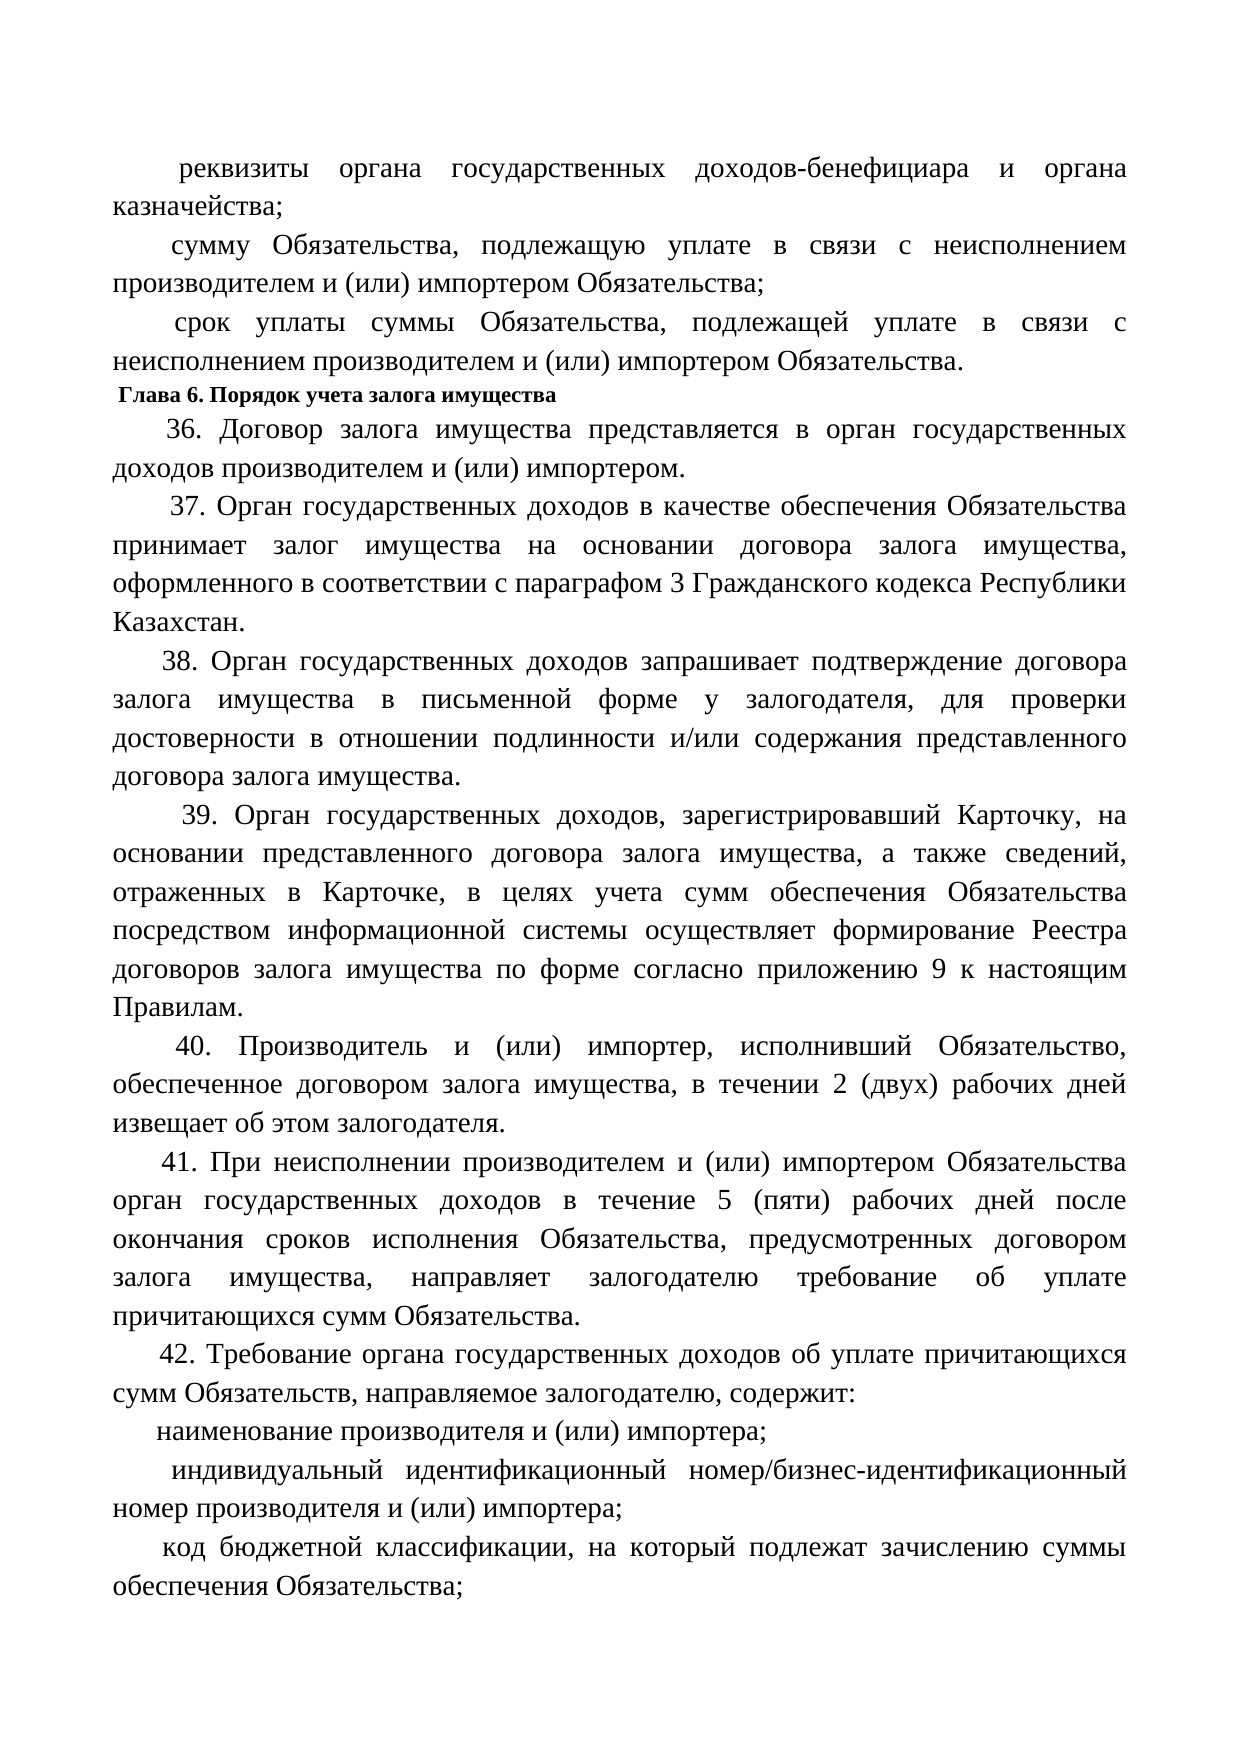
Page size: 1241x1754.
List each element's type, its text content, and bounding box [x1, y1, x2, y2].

text срок уплаты суммы Обязательства, подлежащей уплате в связи с неисполнением производителем и (или) импортером Обязательства. [112, 304, 1128, 376]
text 39. Орган государственных доходов, зарегистрировавший Карточку, на основании представленного договора залога имущества, а также сведений, отраженных в Карточке, в целях учета сумм обеспечения Обязательства посредством информационной системы осуществляет формирование Реестра договоров залога имущества по форме согласно приложению 9 к настоящим Правилам. [112, 797, 1128, 1023]
text сумму Обязательства, подлежащую уплате в связи с неисполнением производителем и (или) импортером Обязательства; [112, 227, 1128, 299]
text реквизиты органа государственных доходов-бенефициара и органа казначейства; [112, 150, 1128, 222]
text наименование производителя и (или) импортера; [112, 1413, 1128, 1447]
text 42. Требование органа государственных доходов об уплате причитающихся сумм Обязательств, направляемое залогодателю, содержит: [112, 1336, 1128, 1408]
text 41. При неисполнении производителем и (или) импортером Обязательства орган государственных доходов в течение 5 (пяти) рабочих дней после окончания сроков исполнения Обязательства, предусмотренных договором залога имущества, направляет залогодателю требование об уплате причитающихся сумм Обязательства. [112, 1144, 1128, 1331]
text 37. Орган государственных доходов в качестве обеспечения Обязательства принимает залог имущества на основании договора залога имущества, оформленного в соответствии с параграфом 3 Гражданского кодекса Республики Казахстан. [112, 488, 1128, 638]
text 40. Производитель и (или) импортер, исполнивший Обязательство, обеспеченное договором залога имущества, в течении 2 (двух) рабочих дней извещает об этом залогодателя. [112, 1028, 1128, 1139]
text 36. Договор залога имущества представляется в орган государственных доходов производителем и (или) импортером. [112, 411, 1128, 483]
text индивидуальный идентификационный номер/бизнес-идентификационный номер производителя и (или) импортера; [112, 1452, 1128, 1524]
text код бюджетной классификации, на который подлежат зачислению суммы обеспечения Обязательства; [112, 1529, 1128, 1601]
text Глава 6. Порядок учета залога имущества [112, 381, 1128, 408]
text 38. Орган государственных доходов запрашивает подтверждение договора залога имущества в письменной форме у залогодателя, для проверки достоверности в отношении подлинности и/или содержания представленного договора залога имущества. [112, 643, 1128, 792]
